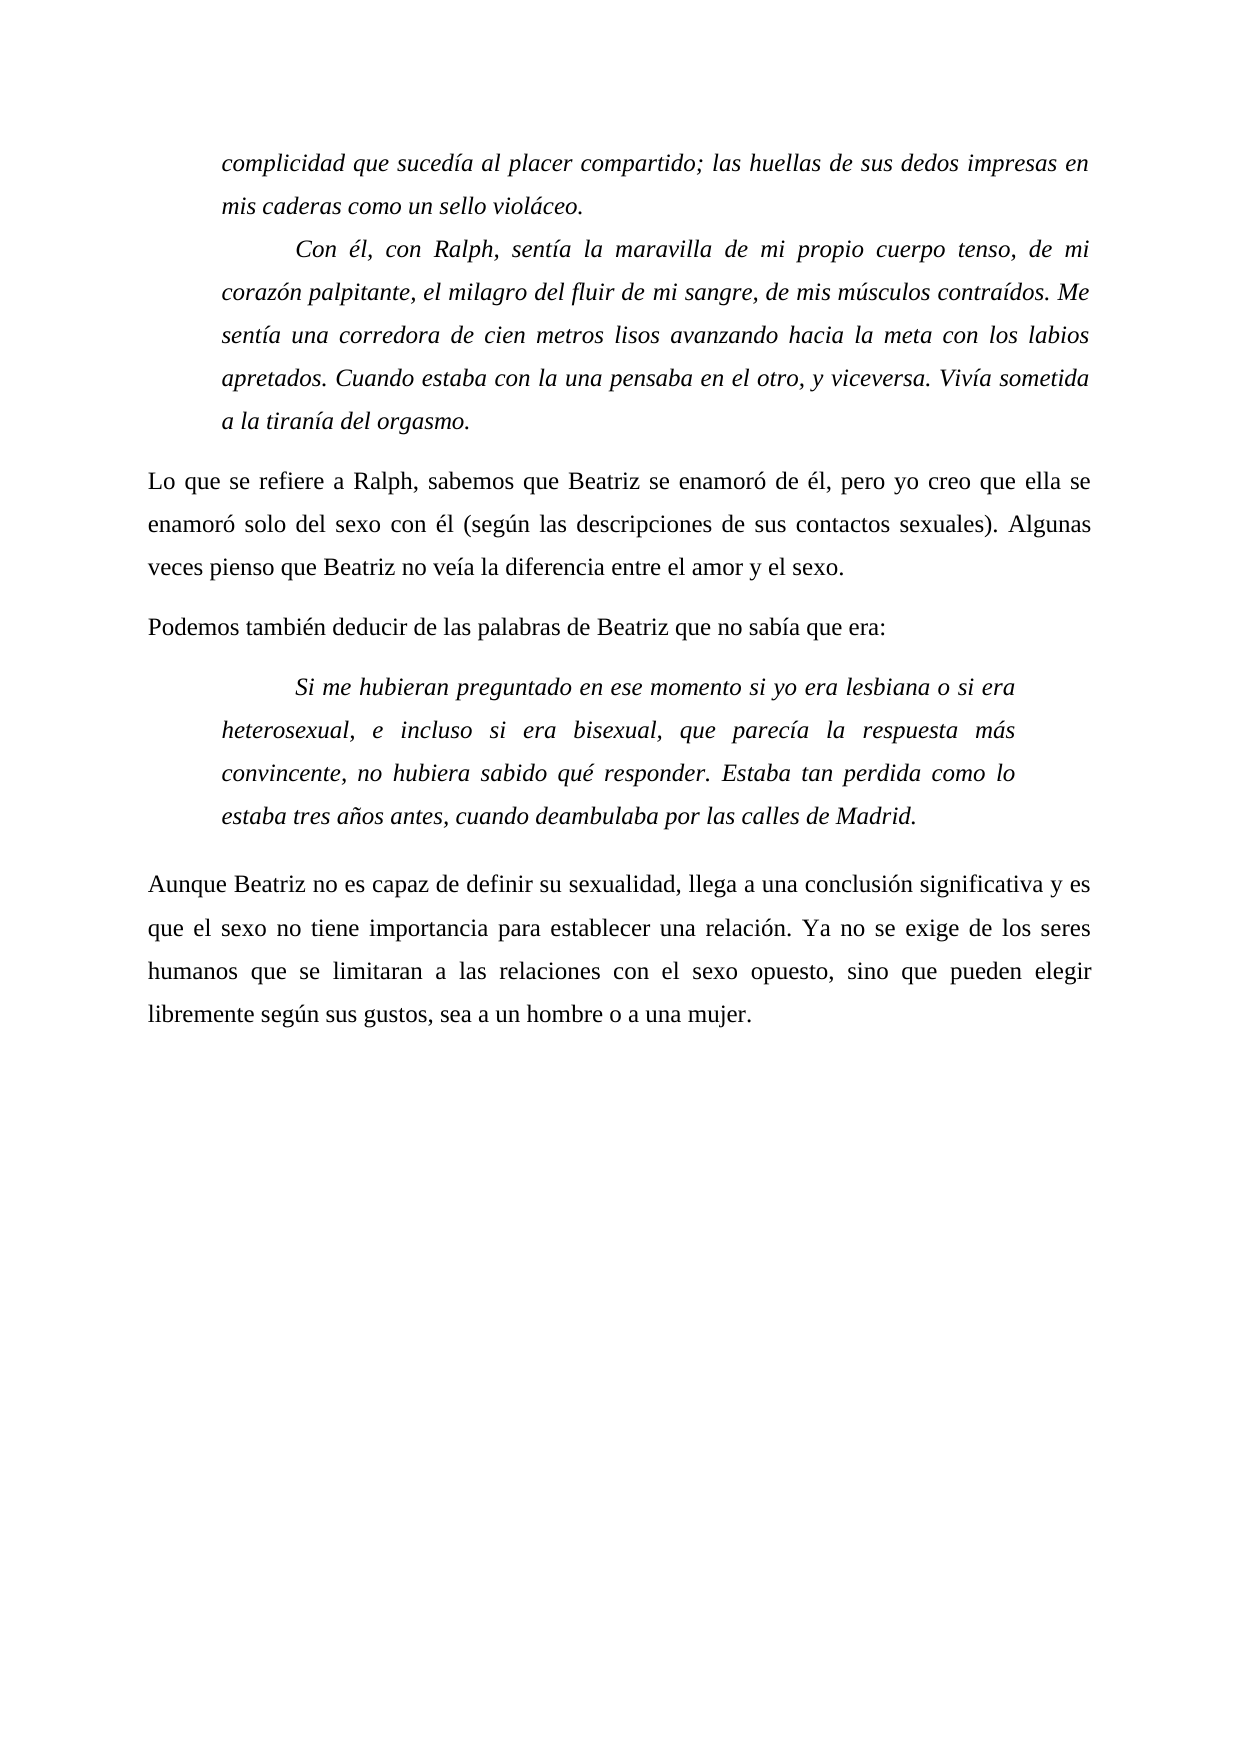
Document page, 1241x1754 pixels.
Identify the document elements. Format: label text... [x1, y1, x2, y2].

text Aunque Beatriz no es capaz de definir su sexualidad, llega a una conclusión significativa y es que el sexo no tiene importancia para establecer una relación. Ya no se exige de los seres humanos que se limitaran a las relaciones con el sexo opuesto, sino que pueden elegir libremente según sus gustos, sea a un hombre o a una mujer. [148, 869, 1093, 1028]
text Si me hubieran preguntado en ese momento si yo era lesbiana o si era heterosexual, e incluso si era bisexual, que parecía la respuesta más convincente, no hubiera sabido qué responder. Estaba tan perdida como lo estaba tres años antes, cuando deambulaba por las calles de Madrid. [221, 672, 1019, 830]
text Con él, con Ralph, sentía la maravilla de mi propio cuerpo tenso, de mi corazón palpitante, el milagro del fluir de mi sangre, de mis músculos contraídos. Me sentía una corredora de cien metros lisos avanzando hacia la meta con los labios apretados. Cuando estaba con la una pensaba en el otro, y viceversa. Vivía sometida a la tiranía del orgasmo. [221, 234, 1093, 435]
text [221, 148, 1093, 219]
text Lo que se refiere a Ralph, sabemos que Beatriz se enamoró de él, pero yo creo que ella se enamoró solo del sexo con él (según las descripciones de sus contactos sexuales). Algunas veces pienso que Beatriz no veía la diferencia entre el amor y el sexo. [148, 466, 1093, 581]
text Podemos también deducir de las palabras de Beatriz que no sabía que era: [148, 612, 1093, 641]
